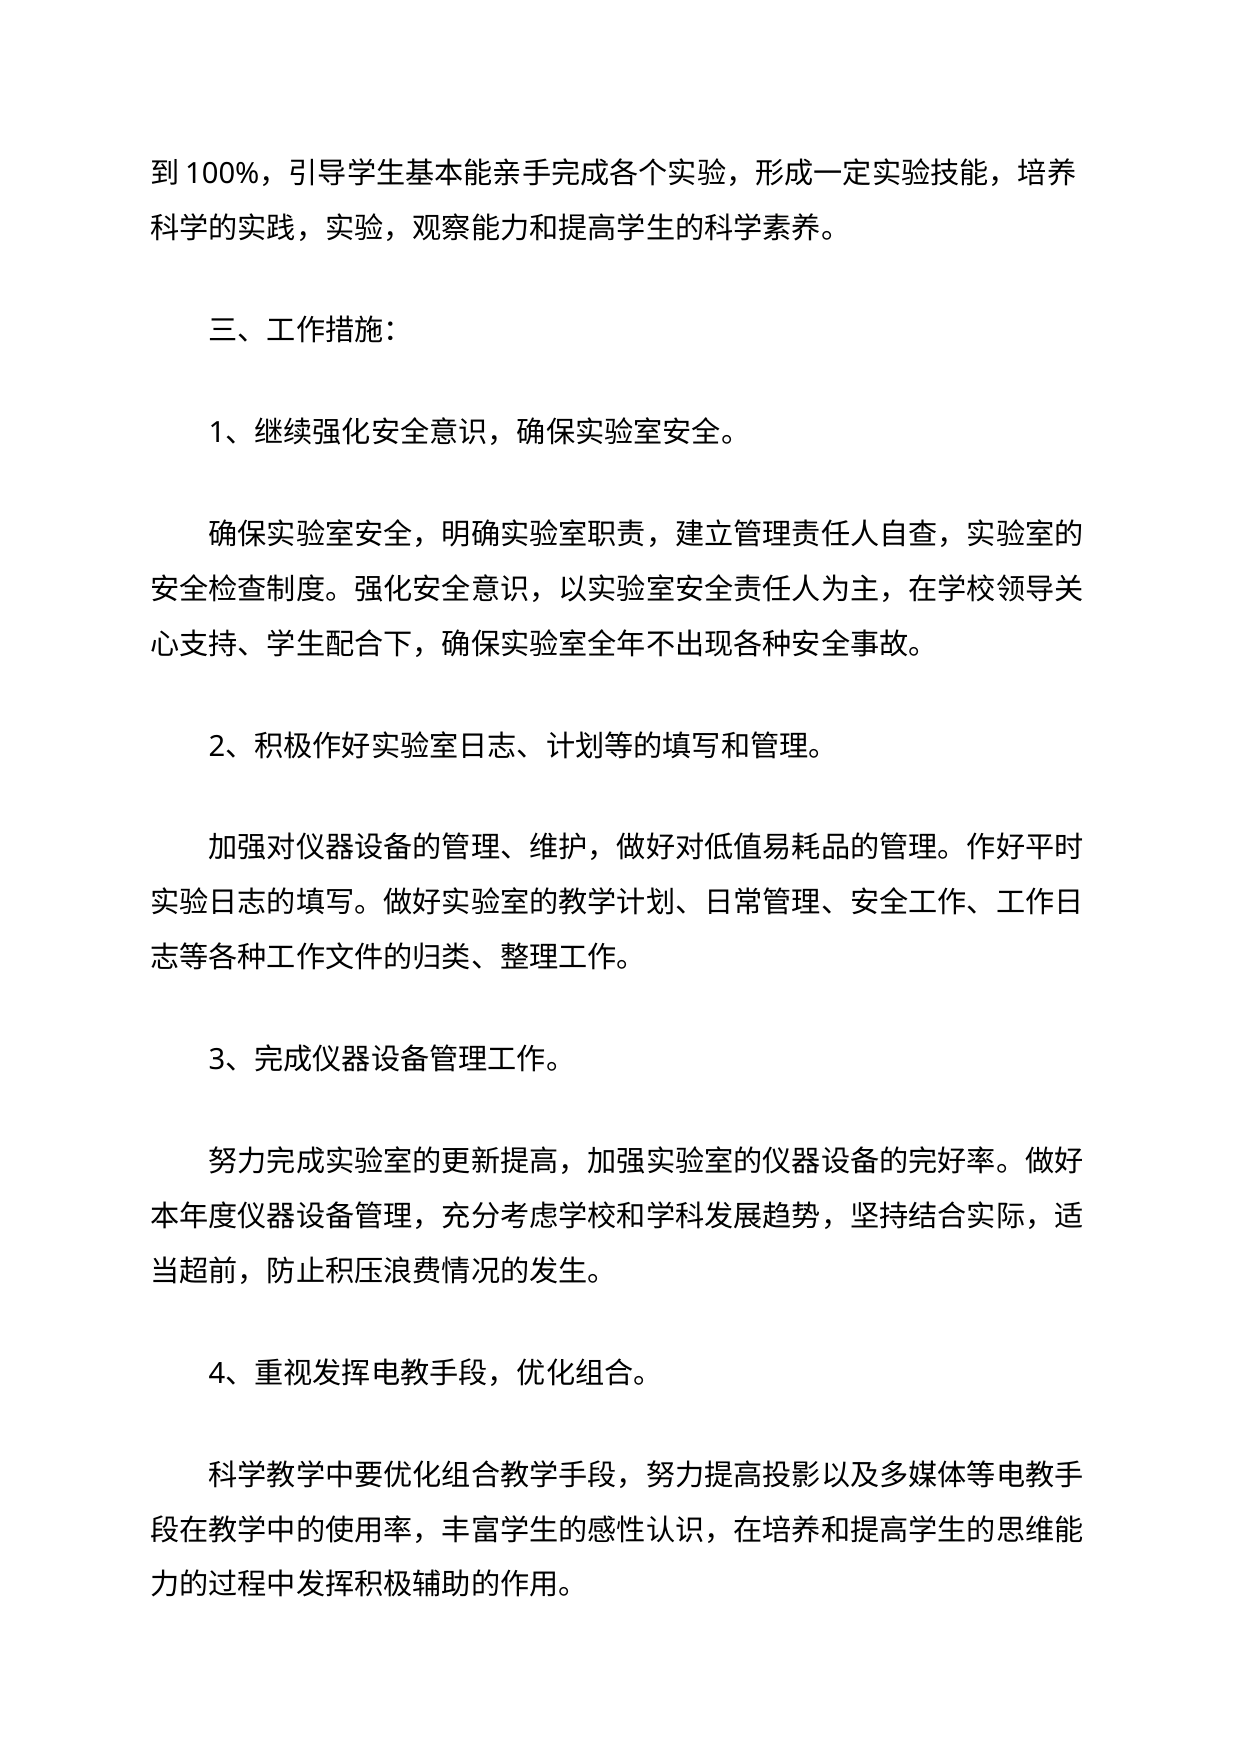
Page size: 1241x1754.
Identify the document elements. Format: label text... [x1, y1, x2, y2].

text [150, 150, 1090, 247]
text 三、工作措施： [150, 307, 1090, 349]
text 1、继续强化安全意识，确保实验室安全。 [150, 408, 1090, 451]
text 3、完成仪器设备管理工作。 [150, 1036, 1090, 1078]
text 4、重视发挥电教手段，优化组合。 [150, 1349, 1090, 1392]
text 2、积极作好实验室日志、计划等的填写和管理。 [150, 722, 1090, 764]
text 努力完成实验室的更新提高，加强实验室的仪器设备的完好率。做好本年度仪器设备管理，充分考虑学校和学科发展趋势，坚持结合实际，适当超前，防止积压浪费情况的发生。 [150, 1138, 1090, 1290]
text 科学教学中要优化组合教学手段，努力提高投影以及多媒体等电教手段在教学中的使用率，丰富学生的感性认识，在培养和提高学生的思维能力的过程中发挥积极辅助的作用。 [150, 1451, 1090, 1603]
text 加强对仪器设备的管理、维护，做好对低值易耗品的管理。作好平时实验日志的填写。做好实验室的教学计划、日常管理、安全工作、工作日志等各种工作文件的归类、整理工作。 [150, 824, 1090, 976]
text 确保实验室安全，明确实验室职责，建立管理责任人自查，实验室的安全检查制度。强化安全意识，以实验室安全责任人为主，在学校领导关心支持、学生配合下，确保实验室全年不出现各种安全事故。 [150, 511, 1090, 663]
